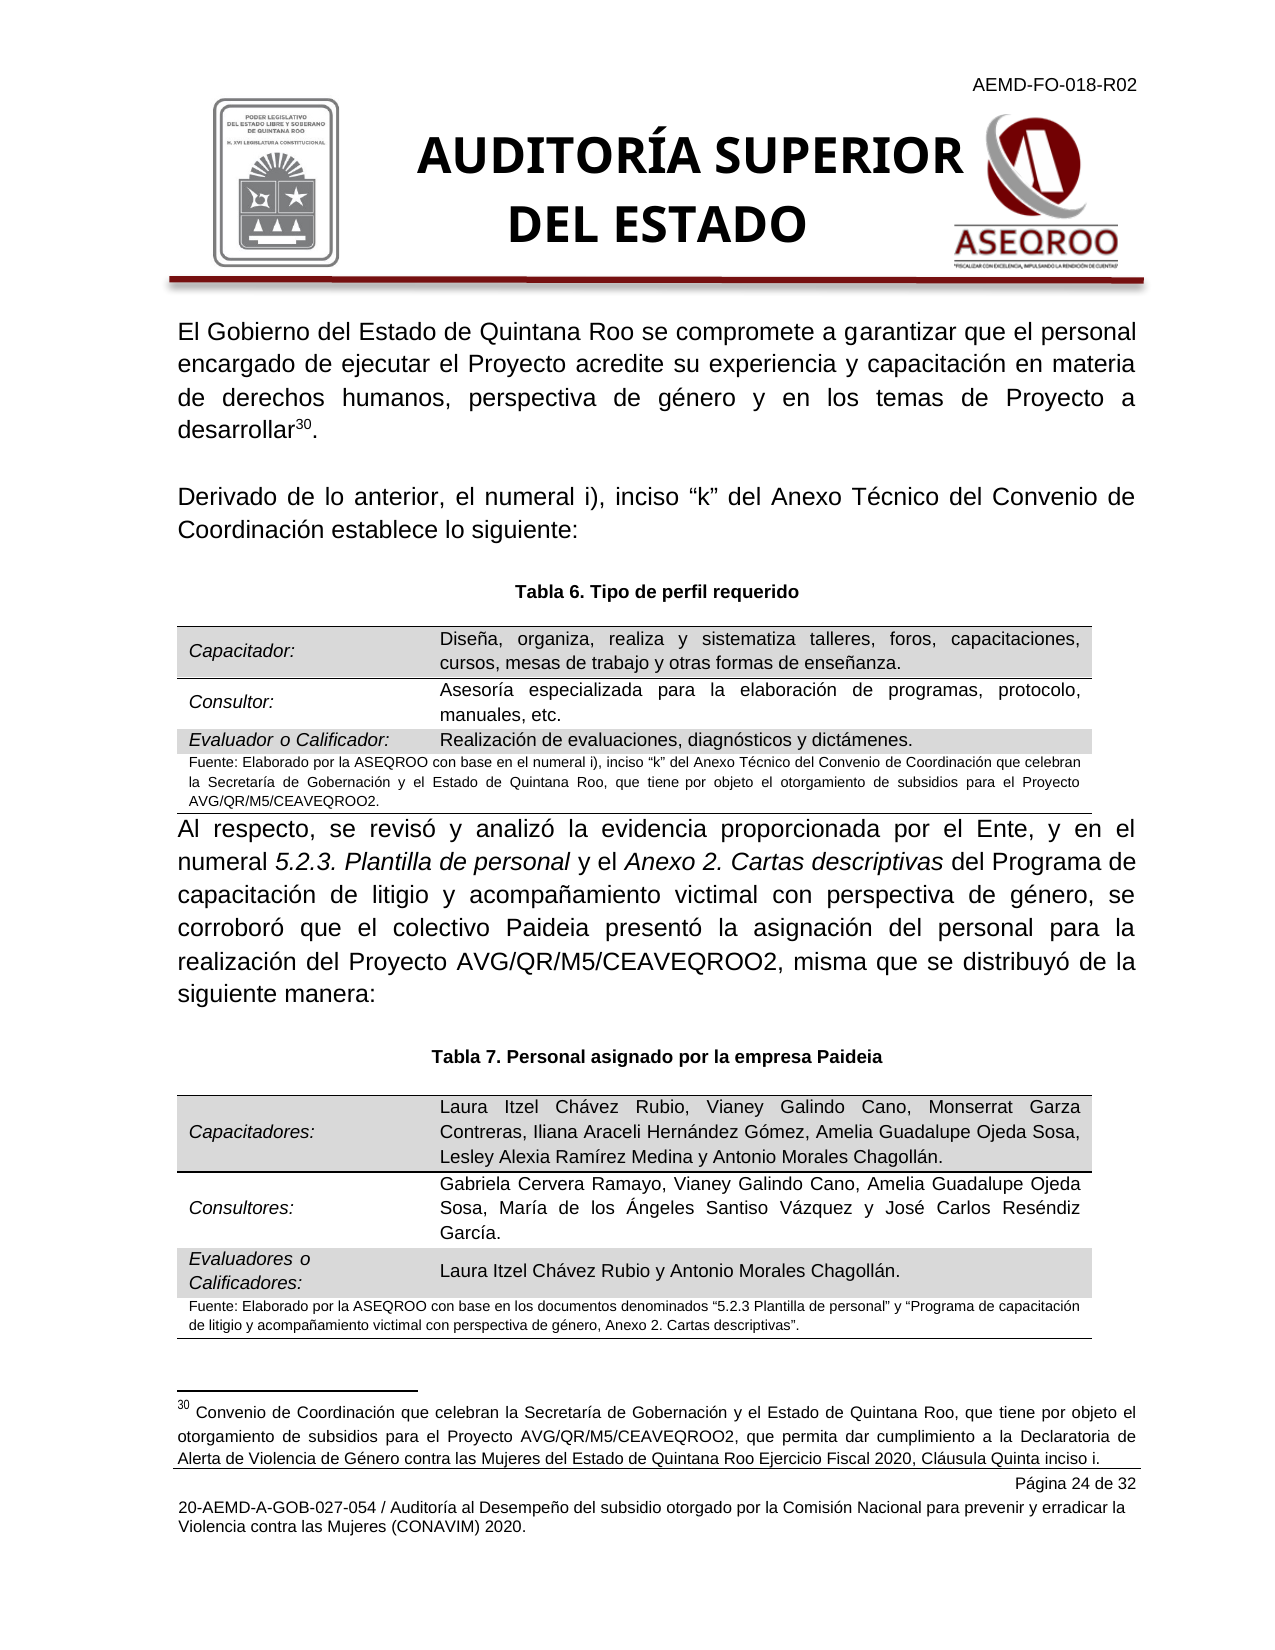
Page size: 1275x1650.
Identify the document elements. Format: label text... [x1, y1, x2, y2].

table_header Capacitador: [177, 627, 428, 677]
table_cell Consultor: [177, 679, 428, 729]
table_header Laura Itzel Chávez Rubio, Vianey Galindo Cano, Monserrat Garza Contreras, Iliana Araceli Hernández Gómez, Amelia Guadalupe Ojeda Sosa, Lesley Alexia Ramírez Medina y Antonio Morales Chagollán. [428, 1096, 1092, 1171]
table_cell Evaluador o Calificador: [177, 729, 428, 754]
table_header Capacitadores: [177, 1096, 428, 1171]
table_header Diseña, organiza, realiza y sistematiza talleres, foros, capacitaciones, cursos, mesas de trabajo y otras formas de enseñanza. [428, 627, 1092, 677]
picture [210, 95, 340, 268]
text El Gobierno del Estado de Quintana Roo se compromete a garantizar que el personal encargado de ejecutar el Proyecto acredite su experiencia y capacitación en materia de derechos humanos, perspectiva de género y en los temas de Proyecto a desarrollar. [177, 316, 1137, 444]
text Tabla 6. Tipo de perfil requerido [177, 581, 1137, 602]
text Derivado de lo anterior, el numeral i), inciso “k” del Anexo Técnico del Convenio de Coordinación establece lo siguiente: [177, 482, 1137, 543]
table_cell Fuente: Elaborado por la ASEQROO con base en los documentos denominados “5.2.3 Plantilla de personal” y “Programa de capacitación de litigio y acompañamiento victimal con perspectiva de género, Anexo 2. Cartas descriptivas”. [177, 1298, 1092, 1337]
picture [954, 114, 1118, 269]
table_cell Realización de evaluaciones, diagnósticos y dictámenes. [428, 729, 1092, 754]
table_cell Asesoría especializada para la elaboración de programas, protocolo, manuales, etc. [428, 679, 1092, 729]
table_cell Laura Itzel Chávez Rubio y Antonio Morales Chagollán. [428, 1248, 1092, 1298]
table_cell Gabriela Cervera Ramayo, Vianey Galindo Cano, Amelia Guadalupe Ojeda Sosa, María de los Ángeles Santiso Vázquez y José Carlos Reséndiz García. [428, 1173, 1092, 1247]
table_cell Consultores: [177, 1173, 428, 1247]
text Al respecto, se revisó y analizó la evidencia proporcionada por el Ente, y en el numeral 5.2.3. Plantilla de personal y el Anexo 2. Cartas descriptivas del Programa de capacitación de litigio y acompañamiento victimal con perspectiva de género, se corroboró que el colectivo Paideia presentó la asignación del personal para la realización del Proyecto AVG/QR/M5/CEAVEQROO2, misma que se distribuyó de la siguiente manera: [177, 814, 1137, 1008]
text Tabla 7. Personal asignado por la empresa Paideia [177, 1046, 1137, 1067]
table_cell Fuente: Elaborado por la ASEQROO con base en el numeral i), inciso “k” del Anexo Técnico del Convenio de Coordinación que celebran la Secretaría de Gobernación y el Estado de Quintana Roo, que tiene por objeto el otorgamiento de subsidios para el Proyecto AVG/QR/M5/CEAVEQROO2. [177, 754, 1092, 813]
table_cell Evaluadores o Calificadores: [177, 1248, 428, 1298]
